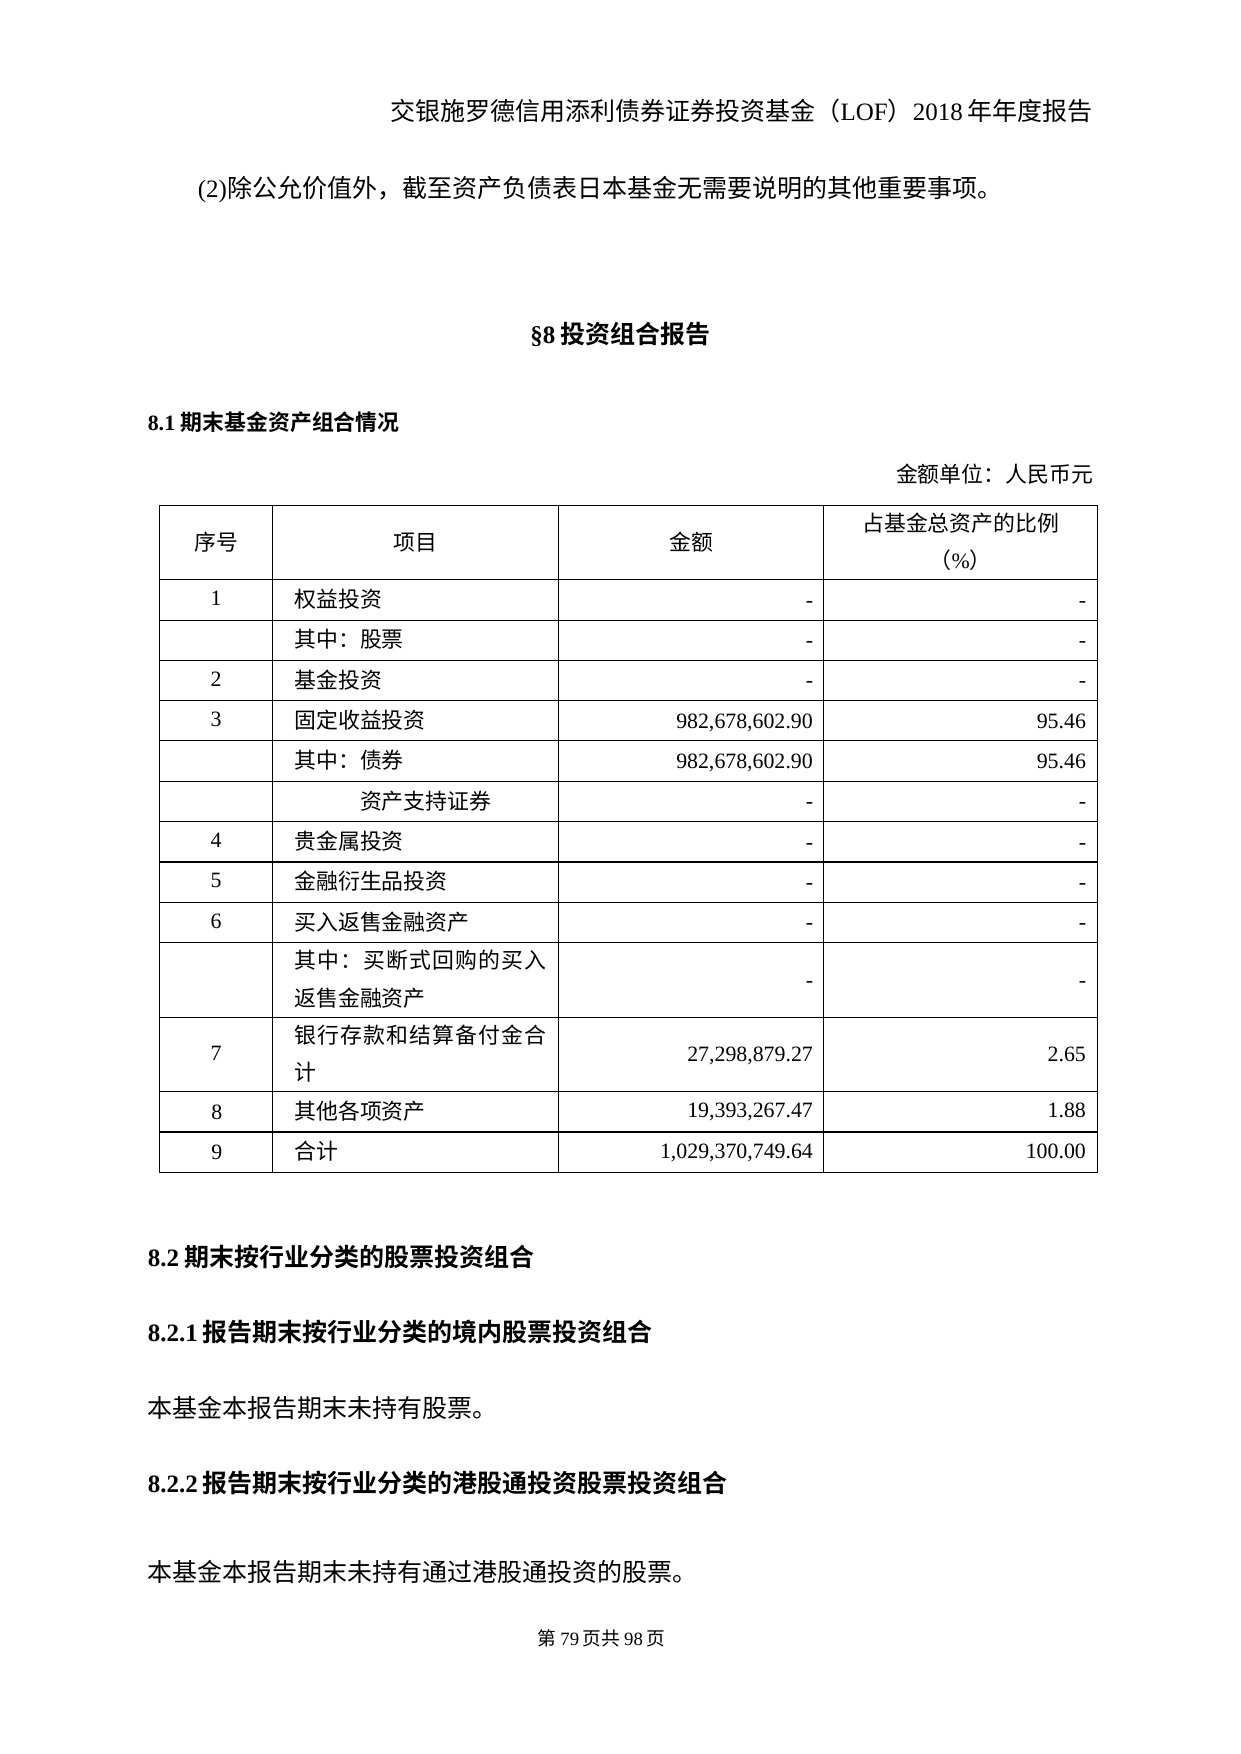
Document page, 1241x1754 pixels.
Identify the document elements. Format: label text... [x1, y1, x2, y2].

table_cell - [559, 661, 823, 700]
table_header 金额 [559, 506, 823, 579]
table_cell 27,298,879.27 [559, 1018, 823, 1091]
table_cell 19,393,267.47 [559, 1092, 823, 1131]
table_cell 1 [160, 580, 272, 619]
table_cell 贵金属投资 [273, 822, 558, 861]
table_cell 金融衍生品投资 [273, 863, 558, 902]
table_cell - [824, 822, 1097, 861]
text (2)除公允价值外，截至资产负债表日本基金无需要说明的其他重要事项。 [148, 154, 1092, 219]
table_cell 资产支持证券 [273, 782, 558, 821]
table_cell 4 [160, 822, 272, 861]
table_cell 2.65 [824, 1018, 1097, 1091]
table_cell 3 [160, 701, 272, 740]
table_cell - [824, 903, 1097, 942]
table_cell 95.46 [824, 741, 1097, 781]
table_cell - [559, 903, 823, 942]
subtitle 8.1 期末基金资产组合情况 [148, 405, 1092, 437]
table_header 序号 [160, 506, 272, 579]
text 8.2.2报告期末按行业分类的港股通投资股票投资组合 [148, 1449, 1092, 1514]
table_cell [160, 943, 272, 1017]
table_cell - [559, 943, 823, 1017]
table_cell - [559, 822, 823, 861]
text 本基金本报告期末未持有股票。 [148, 1374, 1092, 1439]
table_cell - [824, 782, 1097, 821]
table_cell 其他各项资产 [273, 1092, 558, 1131]
table_cell 5 [160, 863, 272, 902]
table_cell - [559, 580, 823, 619]
table_cell - [559, 782, 823, 821]
table_cell 1,029,370,749.64 [559, 1133, 823, 1172]
text 金额单位：人民币元 [149, 456, 1092, 489]
text 本基金本报告期末未持有通过港股通投资的股票。 [148, 1524, 1094, 1589]
table_cell 固定收益投资 [273, 701, 558, 740]
table_cell 其中：股票 [273, 621, 558, 660]
table_cell 7 [160, 1018, 272, 1091]
table_cell 权益投资 [273, 580, 558, 619]
table_cell 合计 [273, 1133, 558, 1172]
table_cell 95.46 [824, 701, 1097, 740]
table_cell 8 [160, 1092, 272, 1131]
table_cell 基金投资 [273, 661, 558, 700]
table_cell 100.00 [824, 1133, 1097, 1172]
table_cell - [824, 943, 1097, 1017]
table_cell 买入返售金融资产 [273, 903, 558, 942]
table_cell 1.88 [824, 1092, 1097, 1131]
table_cell 银行存款和结算备付金合计 [273, 1018, 558, 1091]
table_cell 2 [160, 661, 272, 700]
text 8.2.1报告期末按行业分类的境内股票投资组合 [148, 1298, 1092, 1363]
table_header 占基金总资产的比例（%） [824, 506, 1097, 579]
table_cell - [559, 621, 823, 660]
table_cell 982,678,602.90 [559, 701, 823, 740]
subtitle §8投资组合报告 [148, 300, 1092, 365]
table_cell [160, 621, 272, 660]
table_cell [160, 782, 272, 821]
table_cell 其中：买断式回购的买入返售金融资产 [273, 943, 558, 1017]
subtitle 8.2期末按行业分类的股票投资组合 [148, 1223, 1092, 1288]
table_cell 9 [160, 1133, 272, 1172]
table_cell - [824, 863, 1097, 902]
table_header 项目 [273, 506, 558, 579]
table_cell 其中：债券 [273, 741, 558, 781]
table_cell - [824, 661, 1097, 700]
table_cell 982,678,602.90 [559, 741, 823, 781]
table_cell - [824, 580, 1097, 619]
table_cell 6 [160, 903, 272, 942]
table_cell - [559, 863, 823, 902]
table_cell [160, 741, 272, 781]
table_cell - [824, 621, 1097, 660]
